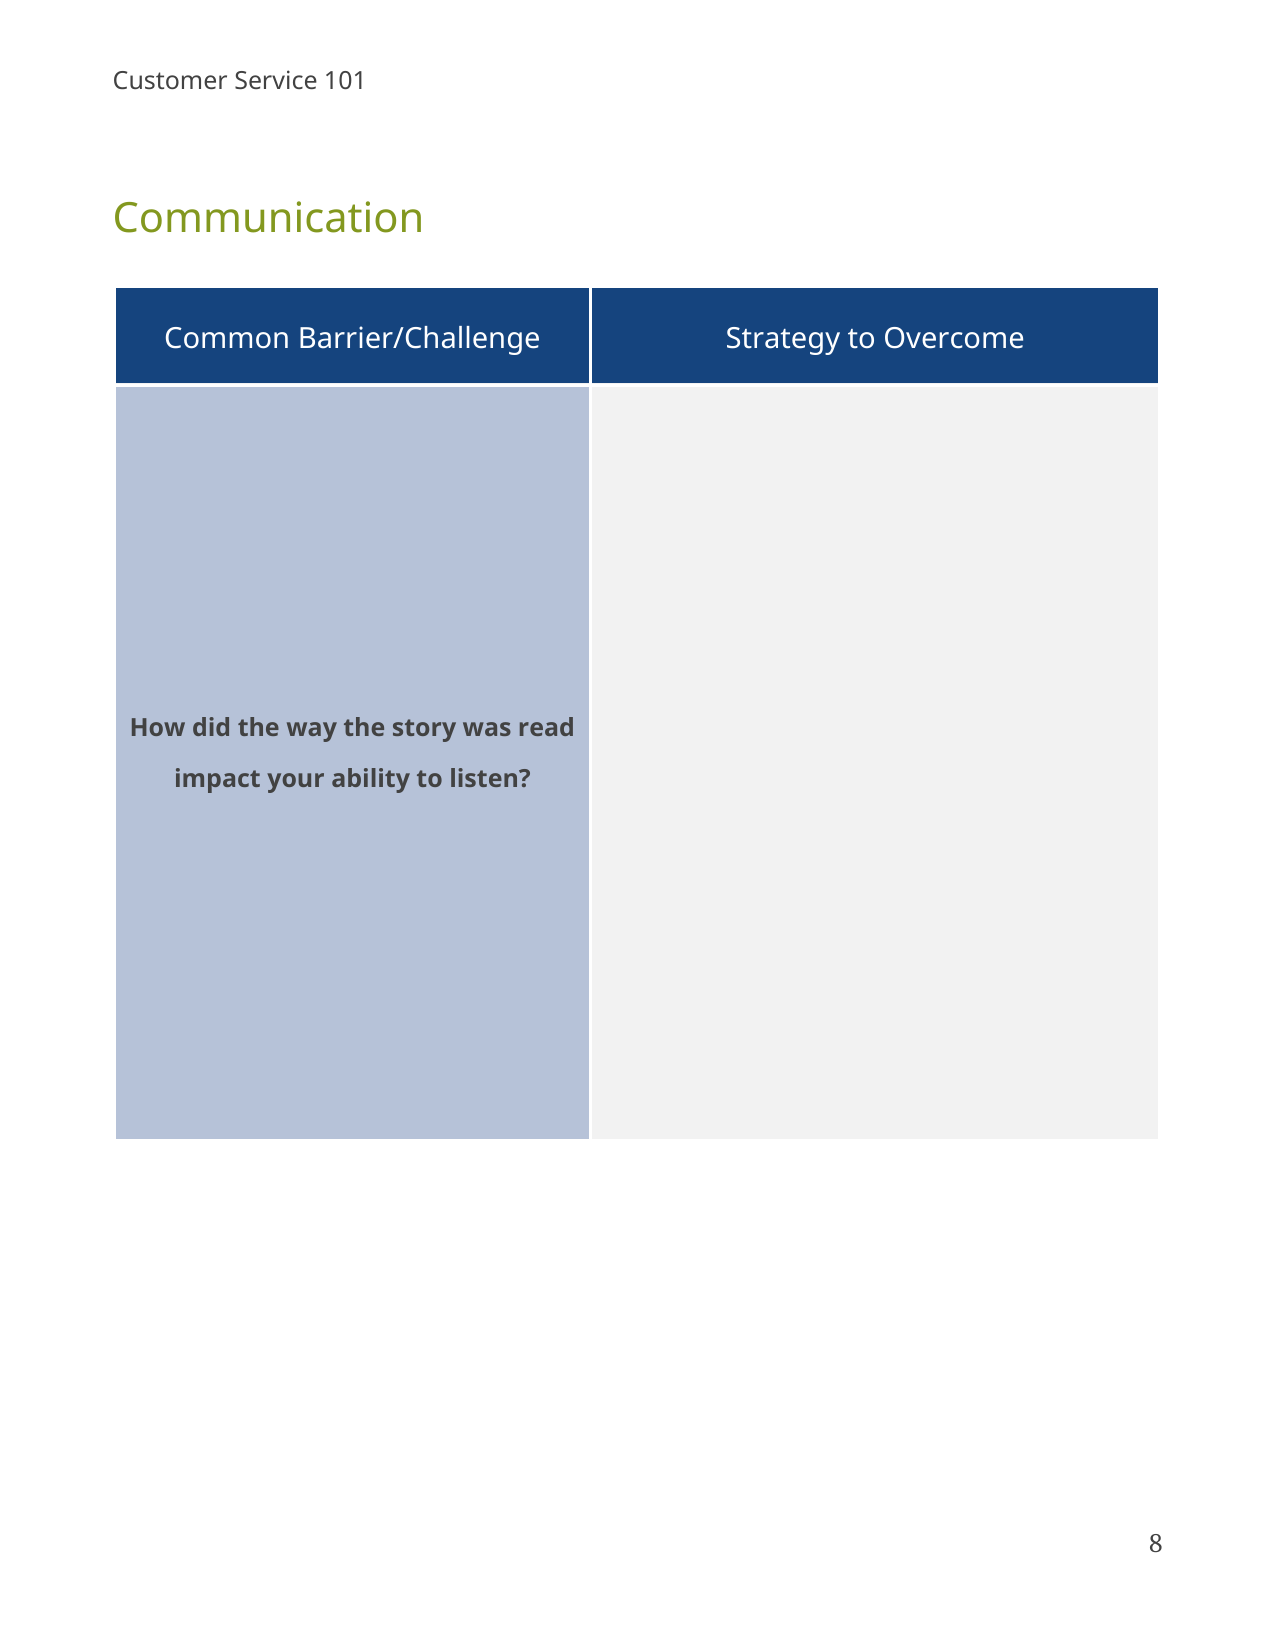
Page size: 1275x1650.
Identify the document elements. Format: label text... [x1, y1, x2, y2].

subtitle Communication [112, 187, 1162, 244]
table_cell [592, 387, 1158, 1139]
table_cell How did the way the story was read impact your ability to listen? [116, 387, 589, 1139]
table_header Strategy to Overcome [592, 288, 1158, 383]
table_header Common Barrier/Challenge [116, 288, 589, 383]
